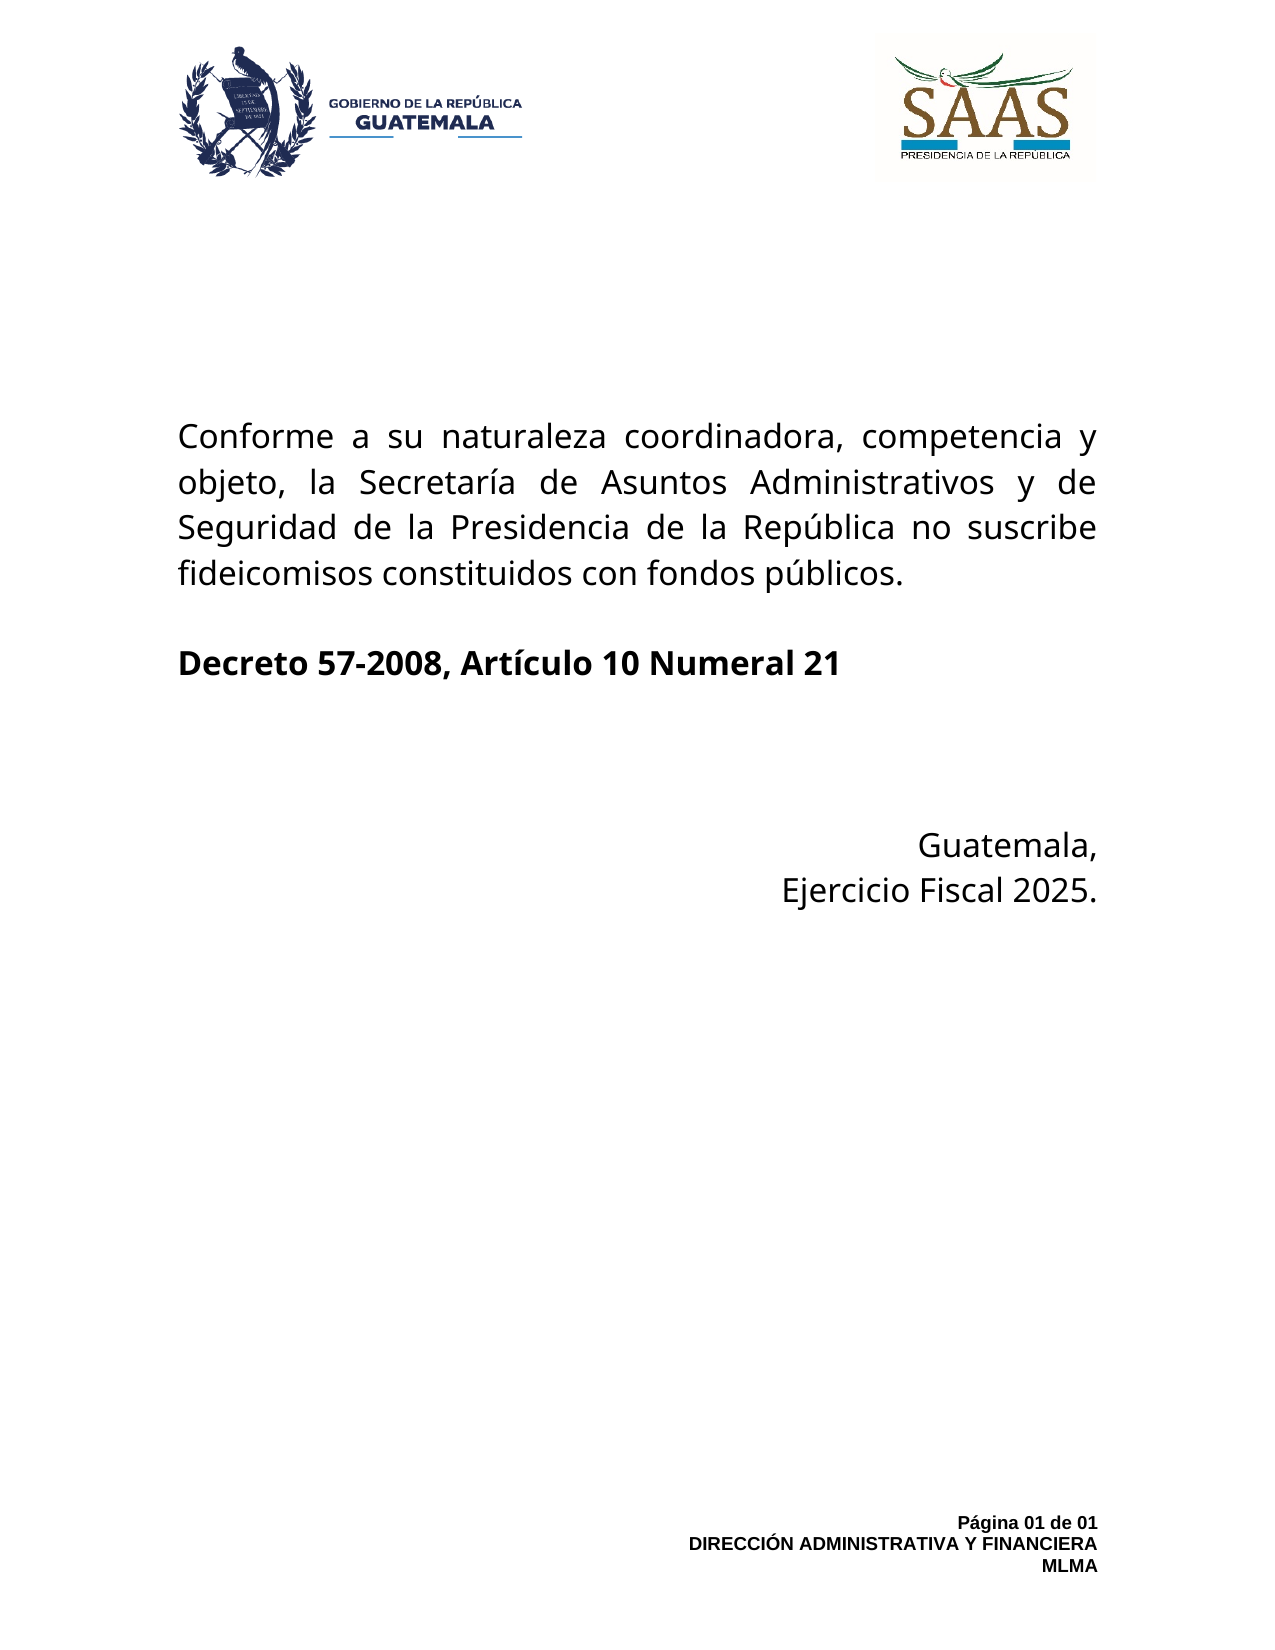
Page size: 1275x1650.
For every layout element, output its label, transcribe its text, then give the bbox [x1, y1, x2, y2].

text Decreto 57-2008, Artículo 10 Numeral 21 [177, 640, 1098, 686]
text Ejercicio Fiscal 2025. [177, 867, 1098, 913]
picture [177, 43, 540, 183]
text Conforme a su naturaleza coordinadora, competencia y objeto, la Secretaría de Asuntos Administrativos y de Seguridad de la Presidencia de la República no suscribe fideicomisos constituidos con fondos públicos. [177, 413, 1098, 595]
text Guatemala, [177, 822, 1098, 867]
picture [874, 33, 1097, 182]
